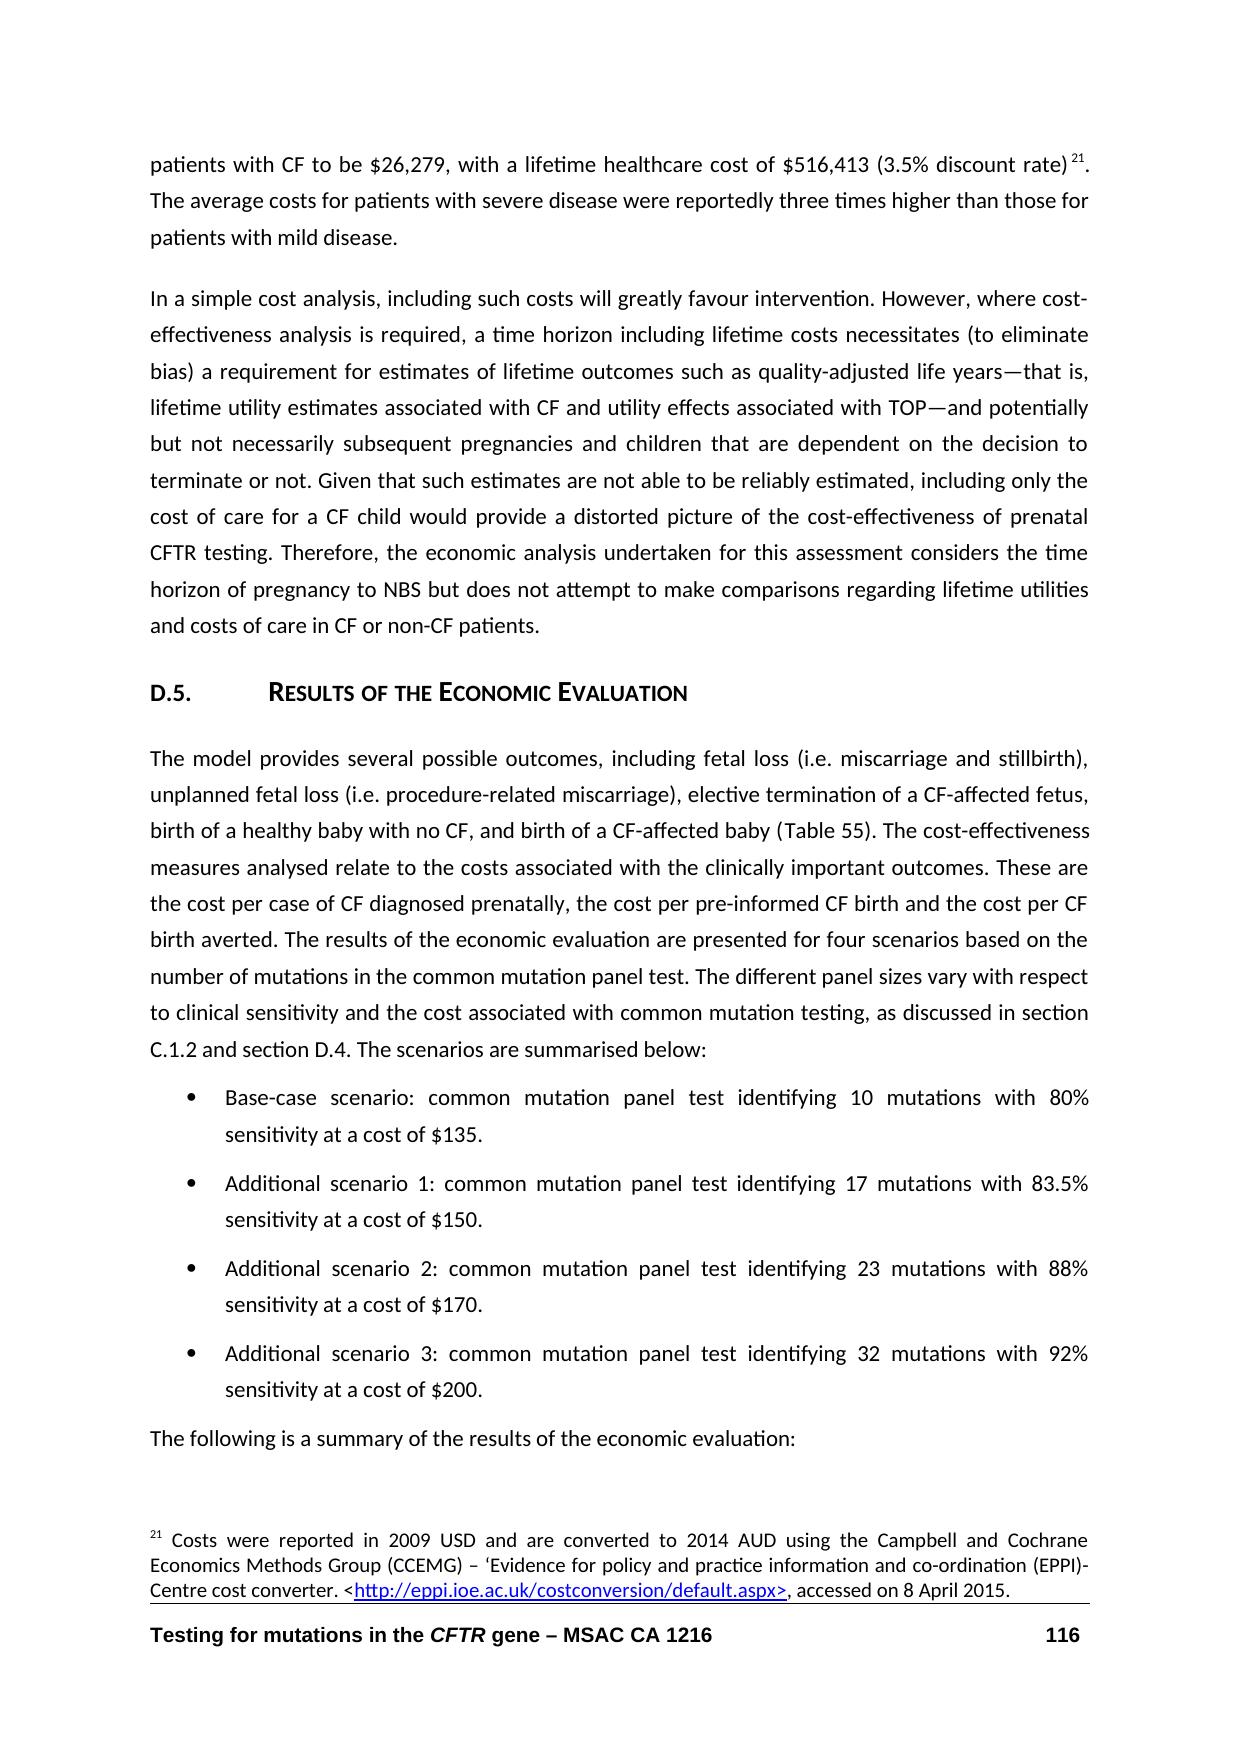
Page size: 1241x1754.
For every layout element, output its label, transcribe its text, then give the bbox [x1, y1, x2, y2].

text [150, 150, 1090, 251]
text The model provides several possible outcomes, including fetal loss (i.e. miscarriage and stillbirth), unplanned fetal loss (i.e. procedure-related miscarriage), elective termination of a CF-affected fetus, birth of a healthy baby with no CF, and birth of a CF-affected baby (Table 55). The cost-effectiveness measures analysed relate to the costs associated with the clinically important outcomes. These are the cost per case of CF diagnosed prenatally, the cost per pre-informed CF birth and the cost per CF birth averted. The results of the economic evaluation are presented for four scenarios based on the number of mutations in the common mutation panel test. The different panel sizes vary with respect to clinical sensitivity and the cost associated with common mutation testing, as discussed in section C.1.2 and section D.4. The scenarios are summarised below: [150, 744, 1090, 1063]
list Base-case scenario: common mutation panel test identifying 10 mutations with 80% sensitivity at a cost of $135. [187, 1083, 1090, 1148]
list Additional scenario 1: common mutation panel test identifying 17 mutations with 83.5% sensitivity at a cost of $150. [187, 1169, 1090, 1233]
subtitle Results of the Economic Evaluation [150, 673, 1090, 708]
list Additional scenario 3: common mutation panel test identifying 32 mutations with 92% sensitivity at a cost of $200. [187, 1339, 1090, 1403]
list Additional scenario 2: common mutation panel test identifying 23 mutations with 88% sensitivity at a cost of $170. [187, 1254, 1090, 1318]
text The following is a summary of the results of the economic evaluation: [150, 1424, 1090, 1452]
text In a simple cost analysis, including such costs will greatly favour intervention. However, where cost-effectiveness analysis is required, a time horizon including lifetime costs necessitates (to eliminate bias) a requirement for estimates of lifetime outcomes such as quality-adjusted life years—that is, lifetime utility estimates associated with CF and utility effects associated with TOP—and potentially but not necessarily subsequent pregnancies and children that are dependent on the decision to terminate or not. Given that such estimates are not able to be reliably estimated, including only the cost of care for a CF child would provide a distorted picture of the cost-effectiveness of prenatal CFTR testing. Therefore, the economic analysis undertaken for this assessment considers the time horizon of pregnancy to NBS but does not attempt to make comparisons regarding lifetime utilities and costs of care in CF or non-CF patients. [150, 284, 1090, 639]
